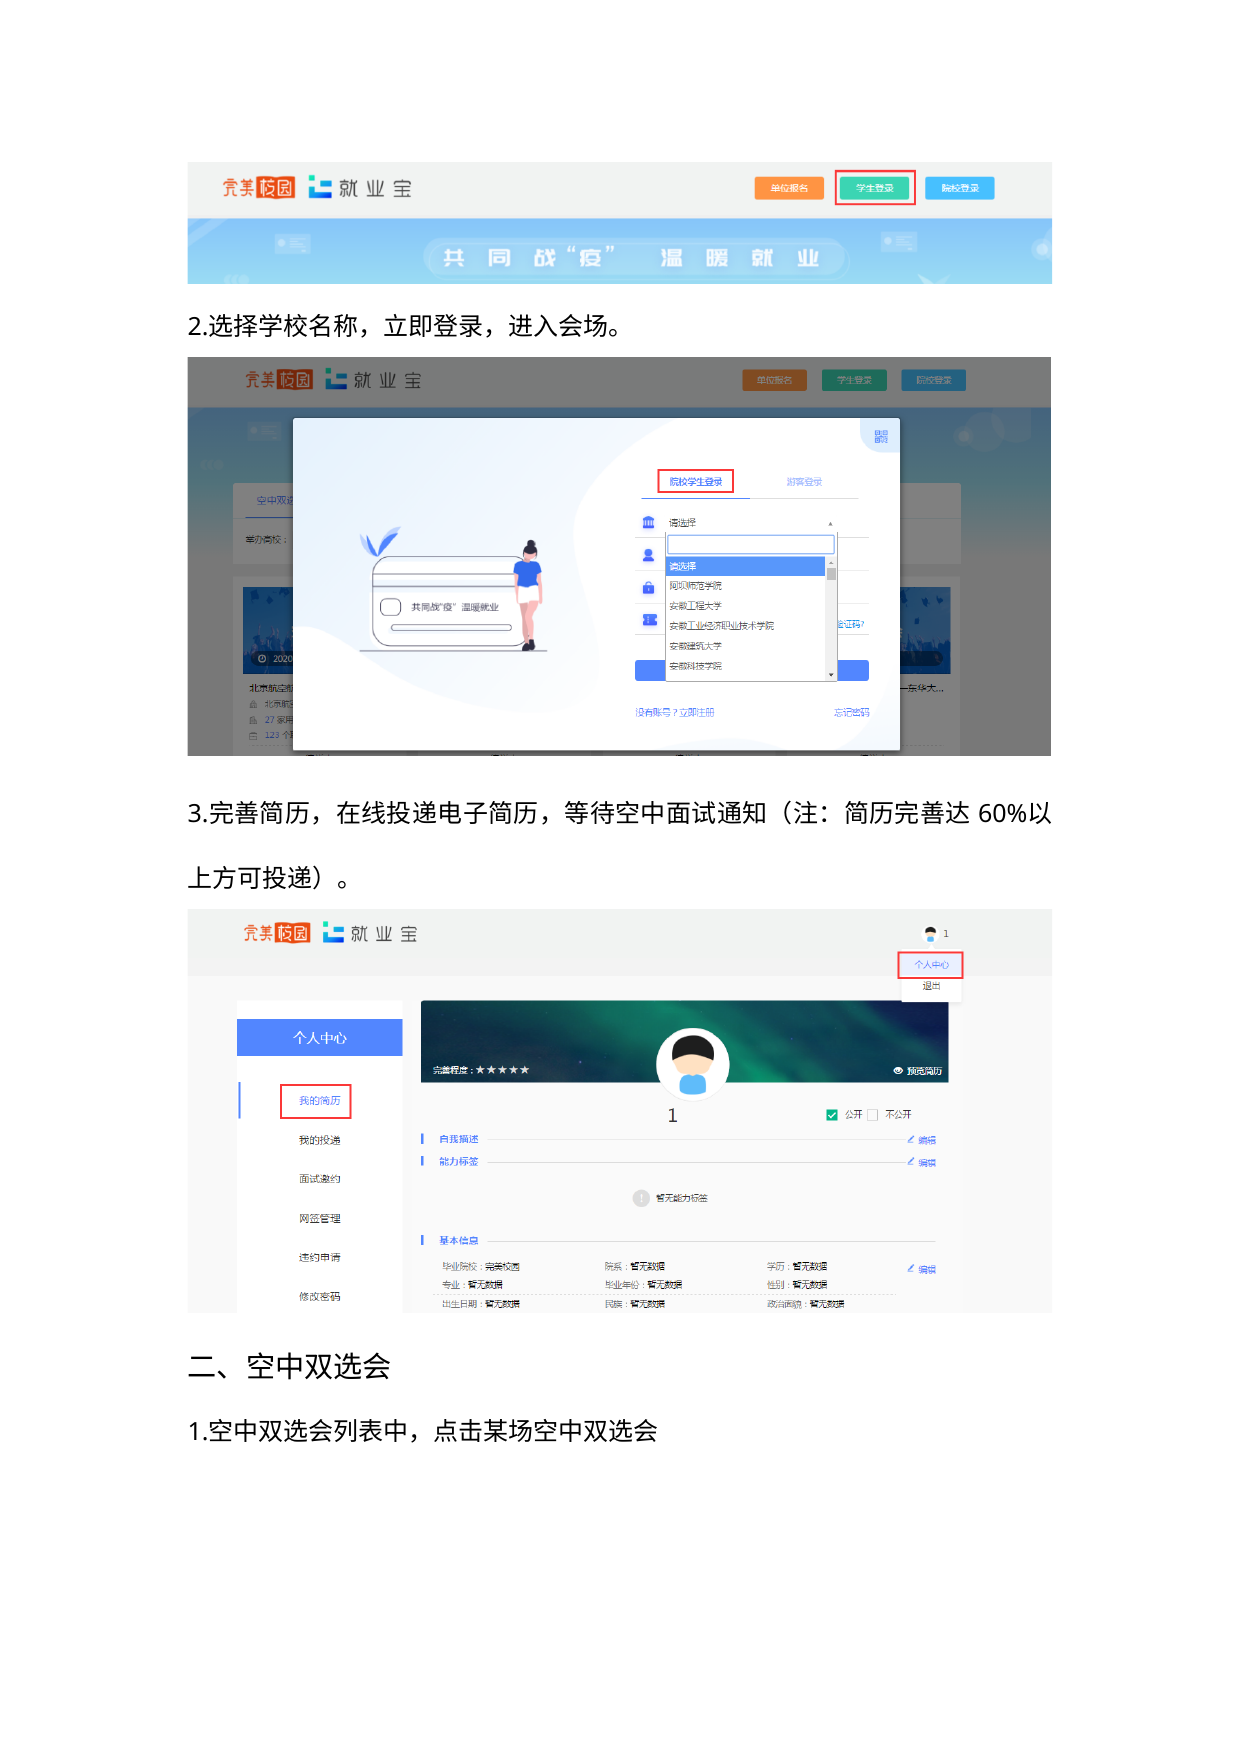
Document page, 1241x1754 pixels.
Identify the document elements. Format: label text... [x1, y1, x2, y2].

text 1.空中双选会列表中，点击某场空中双选会 [187, 1397, 1053, 1462]
text 二、空中双选会 [187, 1332, 1053, 1397]
picture [187, 909, 1053, 1313]
text 3.完善简历，在线投递电子简历，等待空中面试通知（注：简历完善达60%以上方可投递）。 [187, 779, 1053, 909]
picture [187, 162, 1053, 284]
picture [187, 357, 1051, 756]
text 2.选择学校名称，立即登录，进入会场。 [187, 292, 1053, 357]
